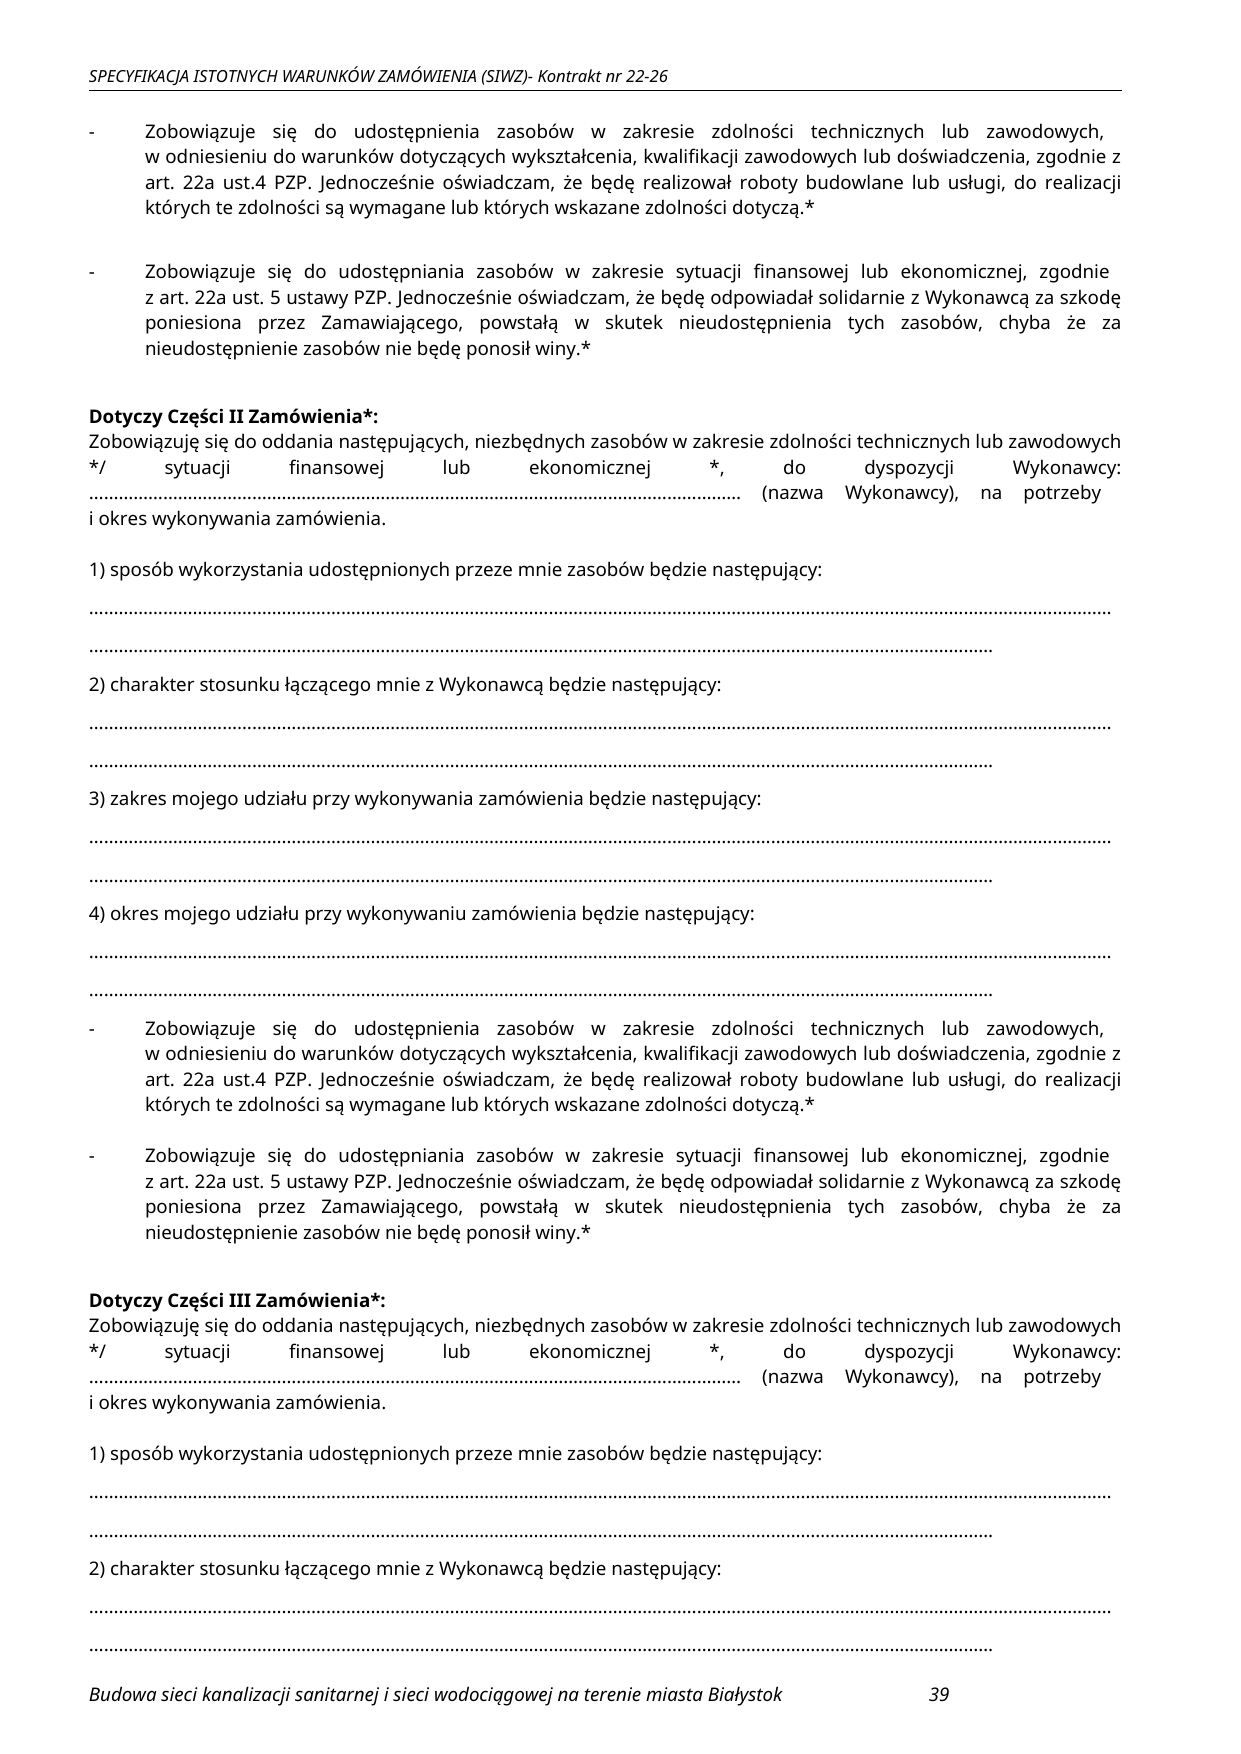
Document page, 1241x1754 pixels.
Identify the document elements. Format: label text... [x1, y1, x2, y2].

text ………………………………………………………………………………………………………………………………………………………………………………………………………………………………………………………………………………………………………………………………………………………… [89, 1479, 1122, 1542]
text 2) charakter stosunku łączącego mnie z Wykonawcą będzie następujący: [89, 1555, 1122, 1581]
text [89, 1593, 1122, 1657]
text Zobowiązuję się do oddania następujących, niezbędnych zasobów w zakresie zdolności technicznych lub zawodowych */ sytuacji finansowej lub ekonomicznej *, do dyspozycji Wykonawcy: …………………………………………………………………………………………………………………… (nazwa Wykonawcy), na potrzeby i okres wykonywania zamówienia. [89, 1313, 1122, 1415]
text Dotyczy Części III Zamówienia*: [89, 1287, 1122, 1313]
text Dotyczy Części II Zamówienia*: [89, 403, 1122, 429]
text ………………………………………………………………………………………………………………………………………………………………………………………………………………………………………………………………………………………………………………………………………………………… [89, 938, 1122, 1002]
text ………………………………………………………………………………………………………………………………………………………………………………………………………………………………………………………………………………………………………………………………………………………… [89, 824, 1122, 888]
text 1) sposób wykorzystania udostępnionych przeze mnie zasobów będzie następujący: [89, 556, 1122, 582]
text ………………………………………………………………………………………………………………………………………………………………………………………………………………………………………………………………………………………………………………………………………………………… [89, 594, 1122, 658]
text 1) sposób wykorzystania udostępnionych przeze mnie zasobów będzie następujący: [89, 1440, 1122, 1466]
text - Zobowiązuje się do udostępnienia zasobów w zakresie zdolności technicznych lub zawodowych, w odniesieniu do warunków dotyczących wykształcenia, kwalifikacji zawodowych lub doświadczenia, zgodnie z art. 22a ust.4 PZP. Jednocześnie oświadczam, że będę realizował roboty budowlane lub usługi, do realizacji których te zdolności są wymagane lub których wskazane zdolności dotyczą.* [89, 1015, 1122, 1117]
text - Zobowiązuje się do udostępnienia zasobów w zakresie zdolności technicznych lub zawodowych, w odniesieniu do warunków dotyczących wykształcenia, kwalifikacji zawodowych lub doświadczenia, zgodnie z art. 22a ust.4 PZP. Jednocześnie oświadczam, że będę realizował roboty budowlane lub usługi, do realizacji których te zdolności są wymagane lub których wskazane zdolności dotyczą.* [89, 118, 1122, 220]
text 4) okres mojego udziału przy wykonywaniu zamówienia będzie następujący: [89, 900, 1122, 926]
text Zobowiązuję się do oddania następujących, niezbędnych zasobów w zakresie zdolności technicznych lub zawodowych */ sytuacji finansowej lub ekonomicznej *, do dyspozycji Wykonawcy: …………………………………………………………………………………………………………………… (nazwa Wykonawcy), na potrzeby i okres wykonywania zamówienia. [89, 429, 1122, 531]
text 3) zakres mojego udziału przy wykonywania zamówienia będzie następujący: [89, 786, 1122, 811]
text 2) charakter stosunku łączącego mnie z Wykonawcą będzie następujący: [89, 671, 1122, 696]
text ………………………………………………………………………………………………………………………………………………………………………………………………………………………………………………………………………………………………………………………………………………………… [89, 709, 1122, 773]
